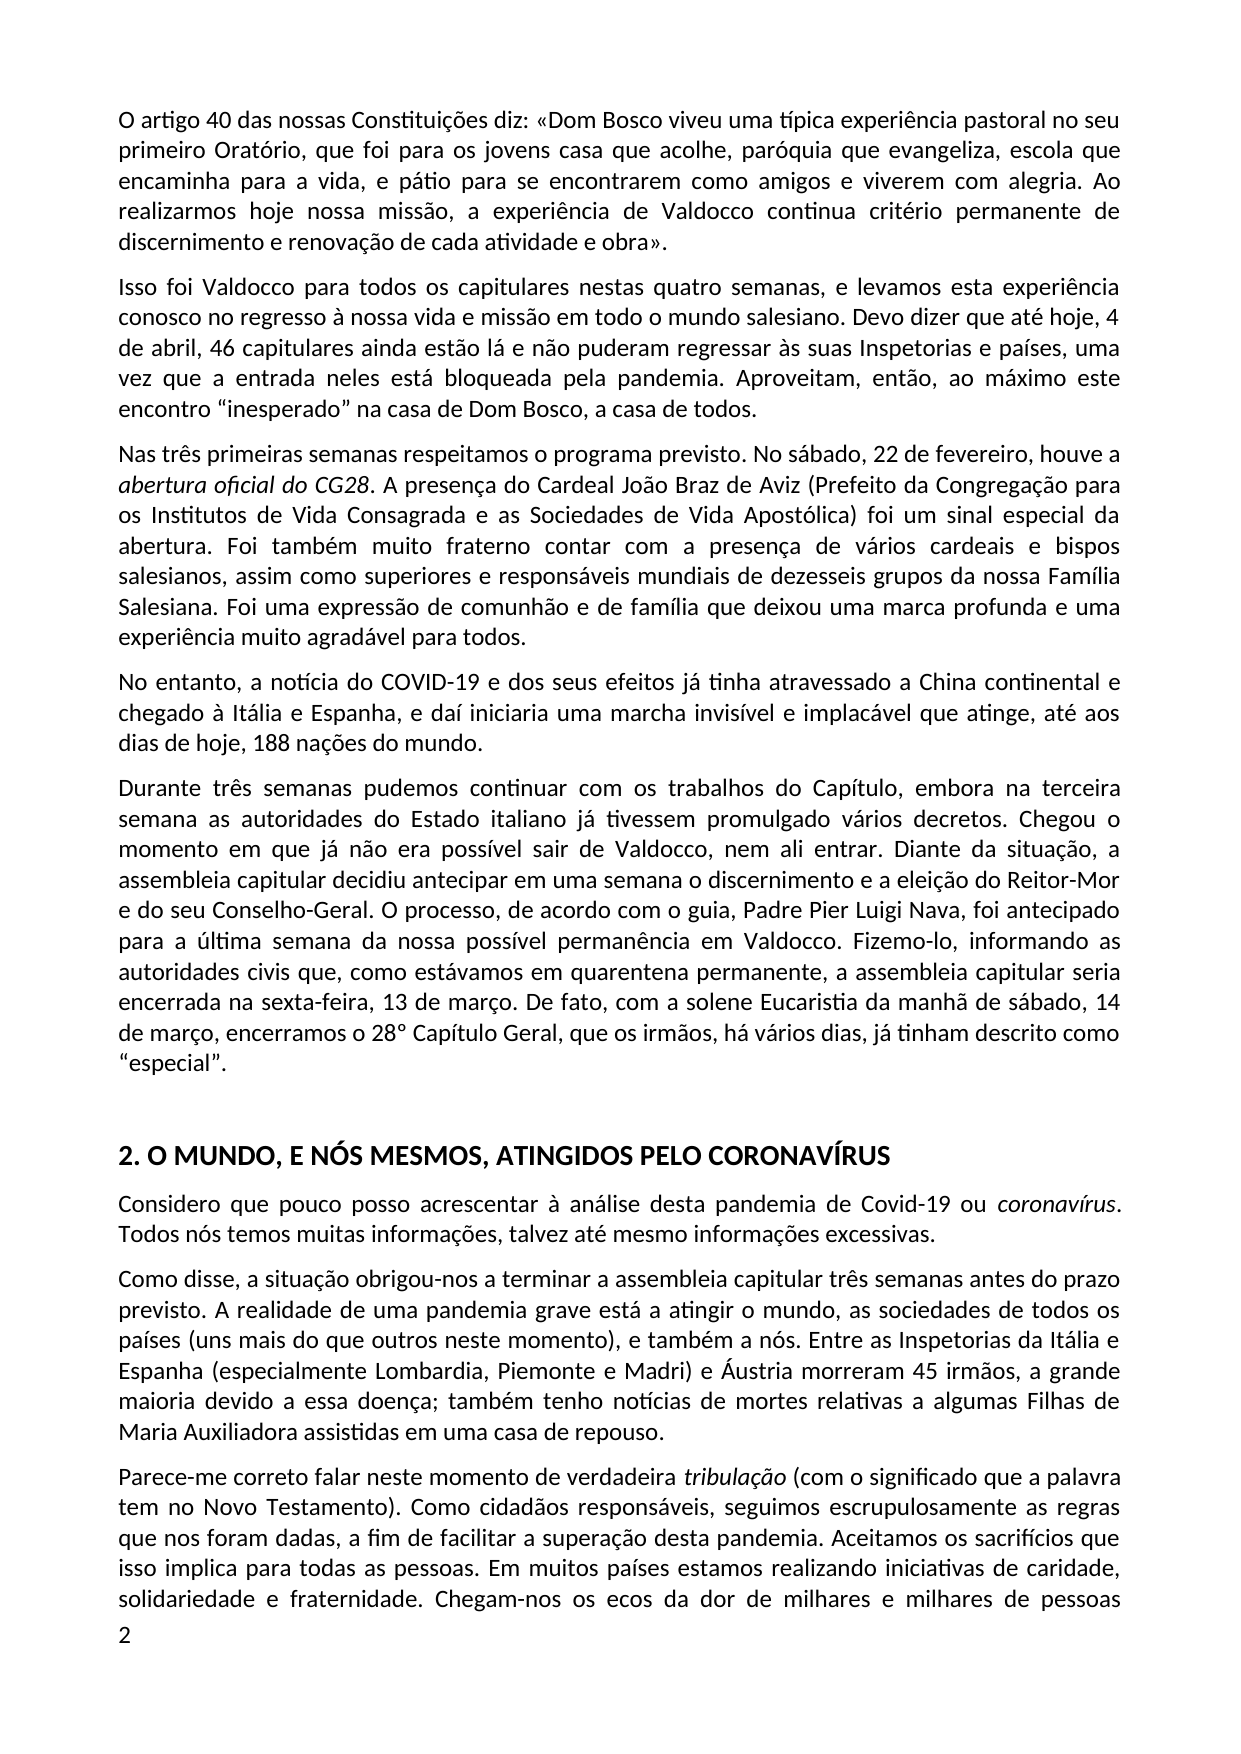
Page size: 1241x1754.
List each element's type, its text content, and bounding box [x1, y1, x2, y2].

text Nas três primeiras semanas respeitamos o programa previsto. No sábado, 22 de fevereiro, houve a abertura oficial do CG28. A presença do Cardeal João Braz de Aviz (Prefeito da Congregação para os Institutos de Vida Consagrada e as Sociedades de Vida Apostólica) foi um sinal especial da abertura. Foi também muito fraterno contar com a presença de vários cardeais e bispos salesianos, assim como superiores e responsáveis mundiais de dezesseis grupos da nossa Família Salesiana. Foi uma expressão de comunhão e de família que deixou uma marca profunda e uma experiência muito agradável para todos. [118, 438, 1122, 652]
text Considero que pouco posso acrescentar à análise desta pandemia de Covid-19 ou coronavírus. Todos nós temos muitas informações, talvez até mesmo informações excessivas. [118, 1188, 1122, 1249]
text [118, 1461, 1122, 1614]
text 2. O MUNDO, E NÓS MESMOS, ATINGIDOS PELO CORONAVÍRUS [118, 1137, 1122, 1173]
text No entanto, a notícia do COVID-19 e dos seus efeitos já tinha atravessado a China continental e chegado à Itália e Espanha, e daí iniciaria uma marcha invisível e implacável que atinge, até aos dias de hoje, 188 nações do mundo. [118, 666, 1122, 758]
text Durante três semanas pudemos continuar com os trabalhos do Capítulo, embora na terceira semana as autoridades do Estado italiano já tivessem promulgado vários decretos. Chegou o momento em que já não era possível sair de Valdocco, nem ali entrar. Diante da situação, a assembleia capitular decidiu antecipar em uma semana o discernimento e a eleição do Reitor-Mor e do seu Conselho-Geral. O processo, de acordo com o guia, Padre Pier Luigi Nava, foi antecipado para a última semana da nossa possível permanência em Valdocco. Fizemo-lo, informando as autoridades civis que, como estávamos em quarentena permanente, a assembleia capitular seria encerrada na sexta-feira, 13 de março. De fato, com a solene Eucaristia da manhã de sábado, 14 de março, encerramos o 28º Capítulo Geral, que os irmãos, há vários dias, já tinham descrito como “especial”. [118, 773, 1122, 1078]
text O artigo 40 das nossas Constituições diz: «Dom Bosco viveu uma típica experiência pastoral no seu primeiro Oratório, que foi para os jovens casa que acolhe, paróquia que evangeliza, escola que encaminha para a vida, e pátio para se encontrarem como amigos e viverem com alegria. Ao realizarmos hoje nossa missão, a experiência de Valdocco continua critério permanente de discernimento e renovação de cada atividade e obra». [118, 104, 1122, 256]
text Isso foi Valdocco para todos os capitulares nestas quatro semanas, e levamos esta experiência conosco no regresso à nossa vida e missão em todo o mundo salesiano. Devo dizer que até hoje, 4 de abril, 46 capitulares ainda estão lá e não puderam regressar às suas Inspetorias e países, uma vez que a entrada neles está bloqueada pela pandemia. Aproveitam, então, ao máximo este encontro “inesperado” na casa de Dom Bosco, a casa de todos. [118, 271, 1122, 424]
text Como disse, a situação obrigou-nos a terminar a assembleia capitular três semanas antes do prazo previsto. A realidade de uma pandemia grave está a atingir o mundo, as sociedades de todos os países (uns mais do que outros neste momento), e também a nós. Entre as Inspetorias da Itália e Espanha (especialmente Lombardia, Piemonte e Madri) e Áustria morreram 45 irmãos, a grande maioria devido a essa doença; também tenho notícias de mortes relativas a algumas Filhas de Maria Auxiliadora assistidas em uma casa de repouso. [118, 1263, 1122, 1446]
